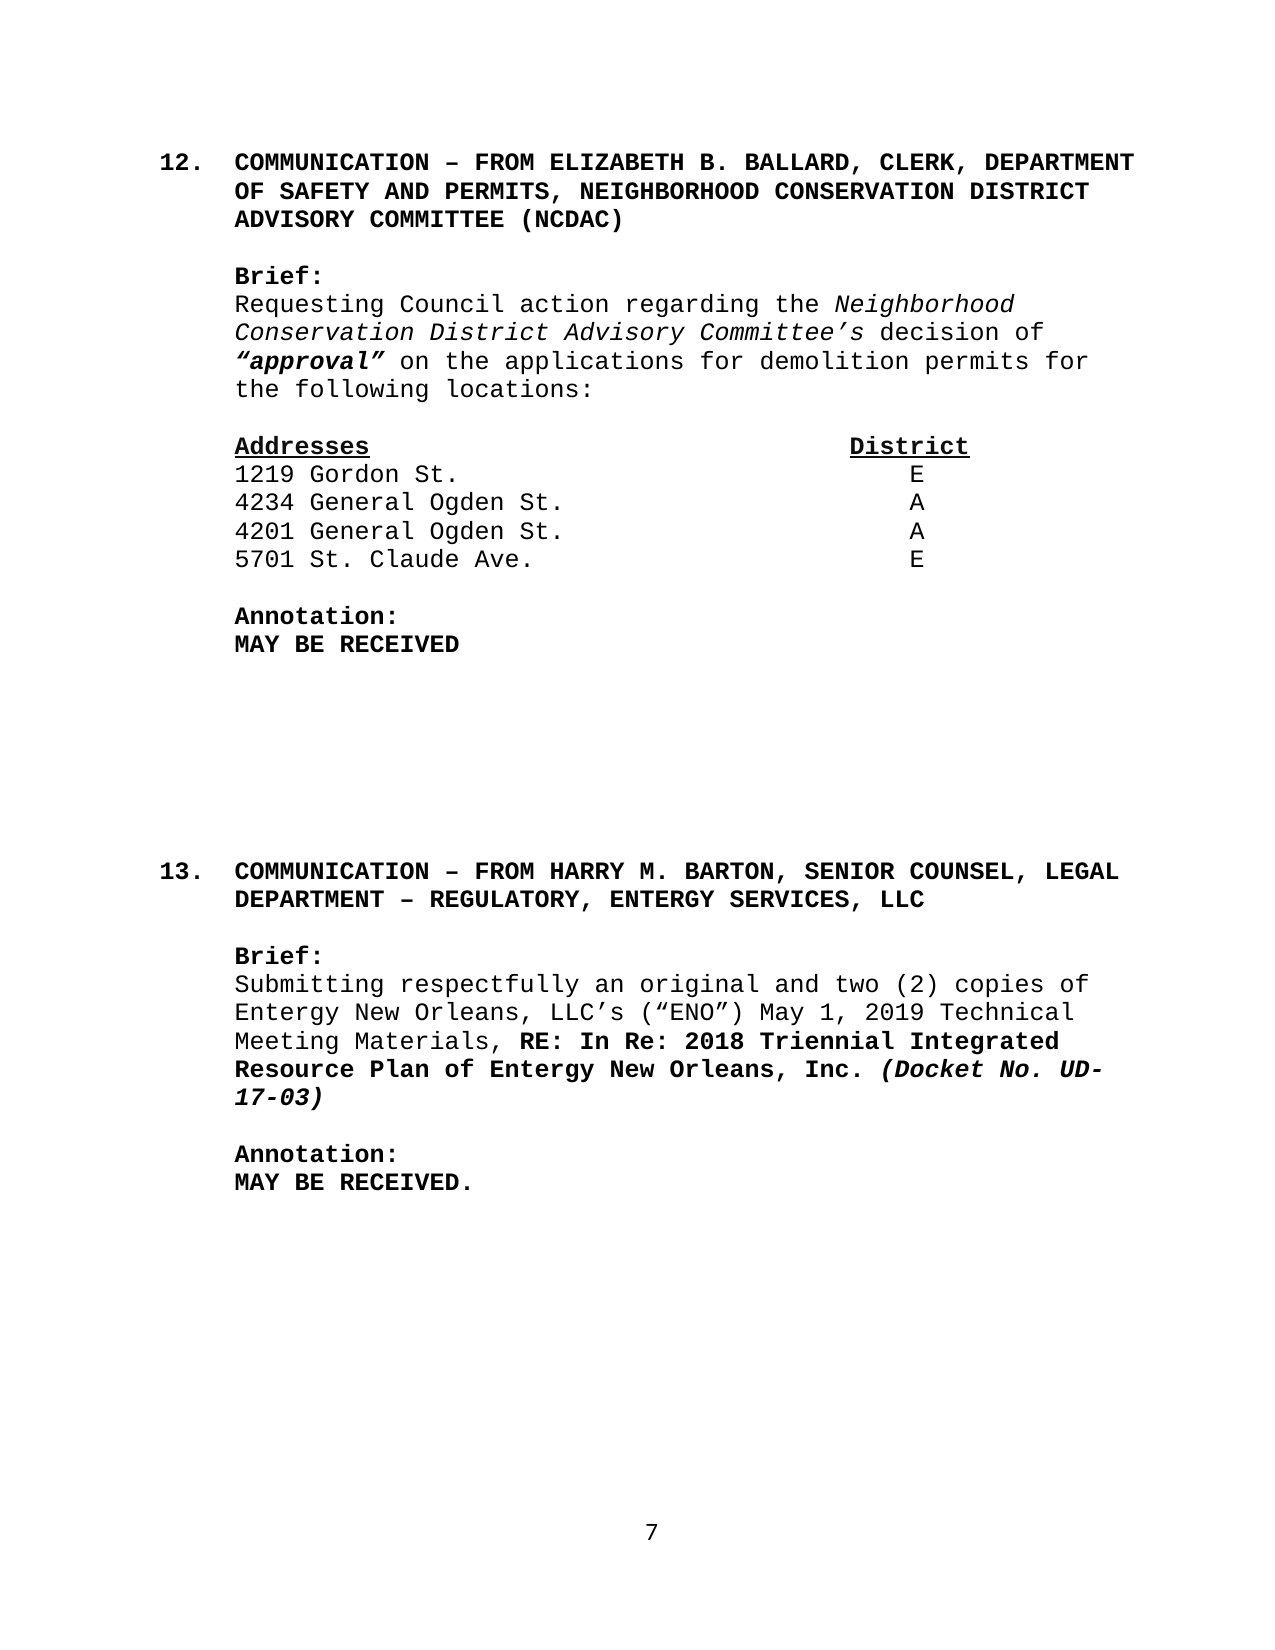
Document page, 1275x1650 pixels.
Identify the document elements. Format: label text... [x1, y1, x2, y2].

text Requesting Council action regarding the Neighborhood Conservation District Advisory Committee’s decision of “approval” on the applications for demolition permits for the following locations: [234, 292, 1144, 405]
list COMMUNICATION – FROM HARRY M. BARTON, SENIOR COUNSEL, LEGAL [159, 858, 1144, 887]
list OF SAFETY AND PERMITS, NEIGHBORHOOD CONSERVATION DISTRICT [159, 178, 1144, 207]
text Submitting respectfully an original and two (2) copies of Entergy New Orleans, LLC’s (“ENO”) May 1, 2019 Technical Meeting Materials, RE: In Re: 2018 Triennial Integrated Resource Plan of Entergy New Orleans, Inc. (Docket No. UD-17-03) [234, 972, 1144, 1113]
text Brief: [234, 263, 1144, 292]
text Annotation: [234, 603, 1144, 632]
list DEPARTMENT – REGULATORY, ENTERGY SERVICES, LLC [159, 887, 1144, 915]
list Brief: [234, 943, 1144, 972]
text Addresses District [159, 433, 1144, 462]
list Annotation: [234, 1142, 1144, 1170]
list MAY BE RECEIVED. [234, 1170, 1144, 1198]
text 5701 St. Claude Ave. E [234, 547, 1144, 575]
list COMMUNICATION – FROM ELIZABETH B. BALLARD, CLERK, DEPARTMENT [159, 150, 1144, 178]
list MAY BE RECEIVED [234, 632, 1144, 660]
text 4201 General Ogden St. A [234, 518, 1144, 547]
text 4234 General Ogden St. A [234, 490, 1144, 518]
text 1219 Gordon St. E [234, 462, 1144, 490]
list ADVISORY COMMITTEE (NCDAC) [159, 207, 1144, 235]
